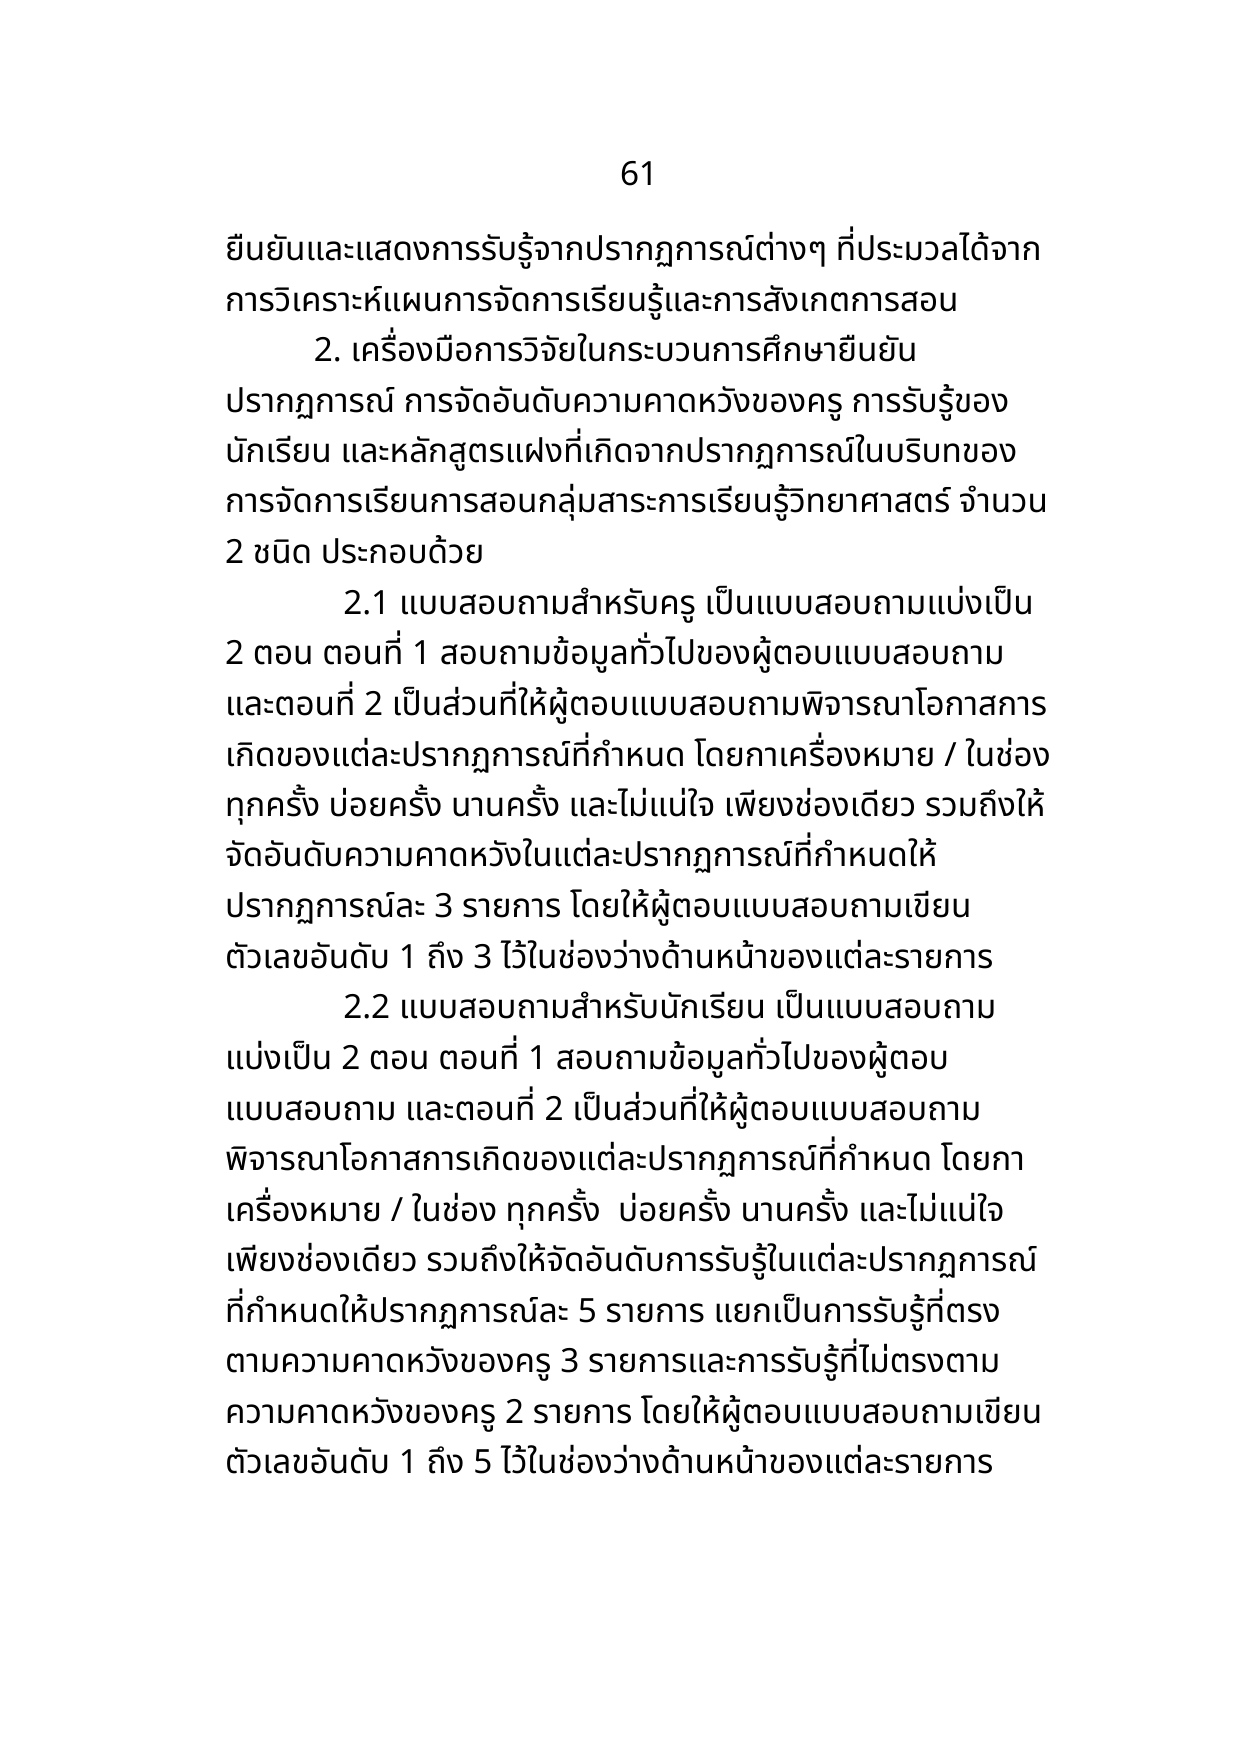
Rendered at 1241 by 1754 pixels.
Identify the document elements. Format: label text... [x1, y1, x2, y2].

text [225, 225, 1053, 326]
text 2.2 แบบสอบถามสำหรับนักเรียน เป็นแบบสอบถามแบ่งเป็น 2 ตอน ตอนที่ 1 สอบถามข้อมูลทั่วไปของผู้ตอบแบบสอบถาม และตอนที่ 2 เป็นส่วนที่ให้ผู้ตอบแบบสอบถามพิจารณาโอกาสการเกิดของแต่ละปรากฏการณ์ที่กำหนด โดยกาเครื่องหมาย / ในช่อง ทุกครั้ง บ่อยครั้ง นานครั้ง และไม่แน่ใจ เพียงช่องเดียว รวมถึงให้จัดอันดับการรับรู้ในแต่ละปรากฏการณ์ที่กำหนดให้ปรากฏการณ์ละ 5 รายการ แยกเป็นการรับรู้ที่ตรงตามความคาดหวังของครู 3 รายการและการรับรู้ที่ไม่ตรงตามความคาดหวังของครู 2 รายการ โดยให้ผู้ตอบแบบสอบถามเขียนตัวเลขอันดับ 1 ถึง 5 ไว้ในช่องว่างด้านหน้าของแต่ละรายการ [225, 983, 1053, 1489]
text 2.1 แบบสอบถามสำหรับครู เป็นแบบสอบถามแบ่งเป็น 2 ตอน ตอนที่ 1 สอบถามข้อมูลทั่วไปของผู้ตอบแบบสอบถาม และตอนที่ 2 เป็นส่วนที่ให้ผู้ตอบแบบสอบถามพิจารณาโอกาสการเกิดของแต่ละปรากฏการณ์ที่กำหนด โดยกาเครื่องหมาย / ในช่อง ทุกครั้ง บ่อยครั้ง นานครั้ง และไม่แน่ใจ เพียงช่องเดียว รวมถึงให้จัดอันดับความคาดหวังในแต่ละปรากฏการณ์ที่กำหนดให้ปรากฏการณ์ละ 3 รายการ โดยให้ผู้ตอบแบบสอบถามเขียนตัวเลขอันดับ 1 ถึง 3 ไว้ในช่องว่างด้านหน้าของแต่ละรายการ [225, 578, 1053, 983]
text 2. เครื่องมือการวิจัยในกระบวนการศึกษายืนยันปรากฏการณ์ การจัดอันดับความคาดหวังของครู การรับรู้ของนักเรียน และหลักสูตรแฝงที่เกิดจากปรากฏการณ์ในบริบทของการจัดการเรียนการสอนกลุ่มสาระการเรียนรู้วิทยาศาสตร์ จำนวน 2 ชนิด ประกอบด้วย [225, 326, 1053, 578]
